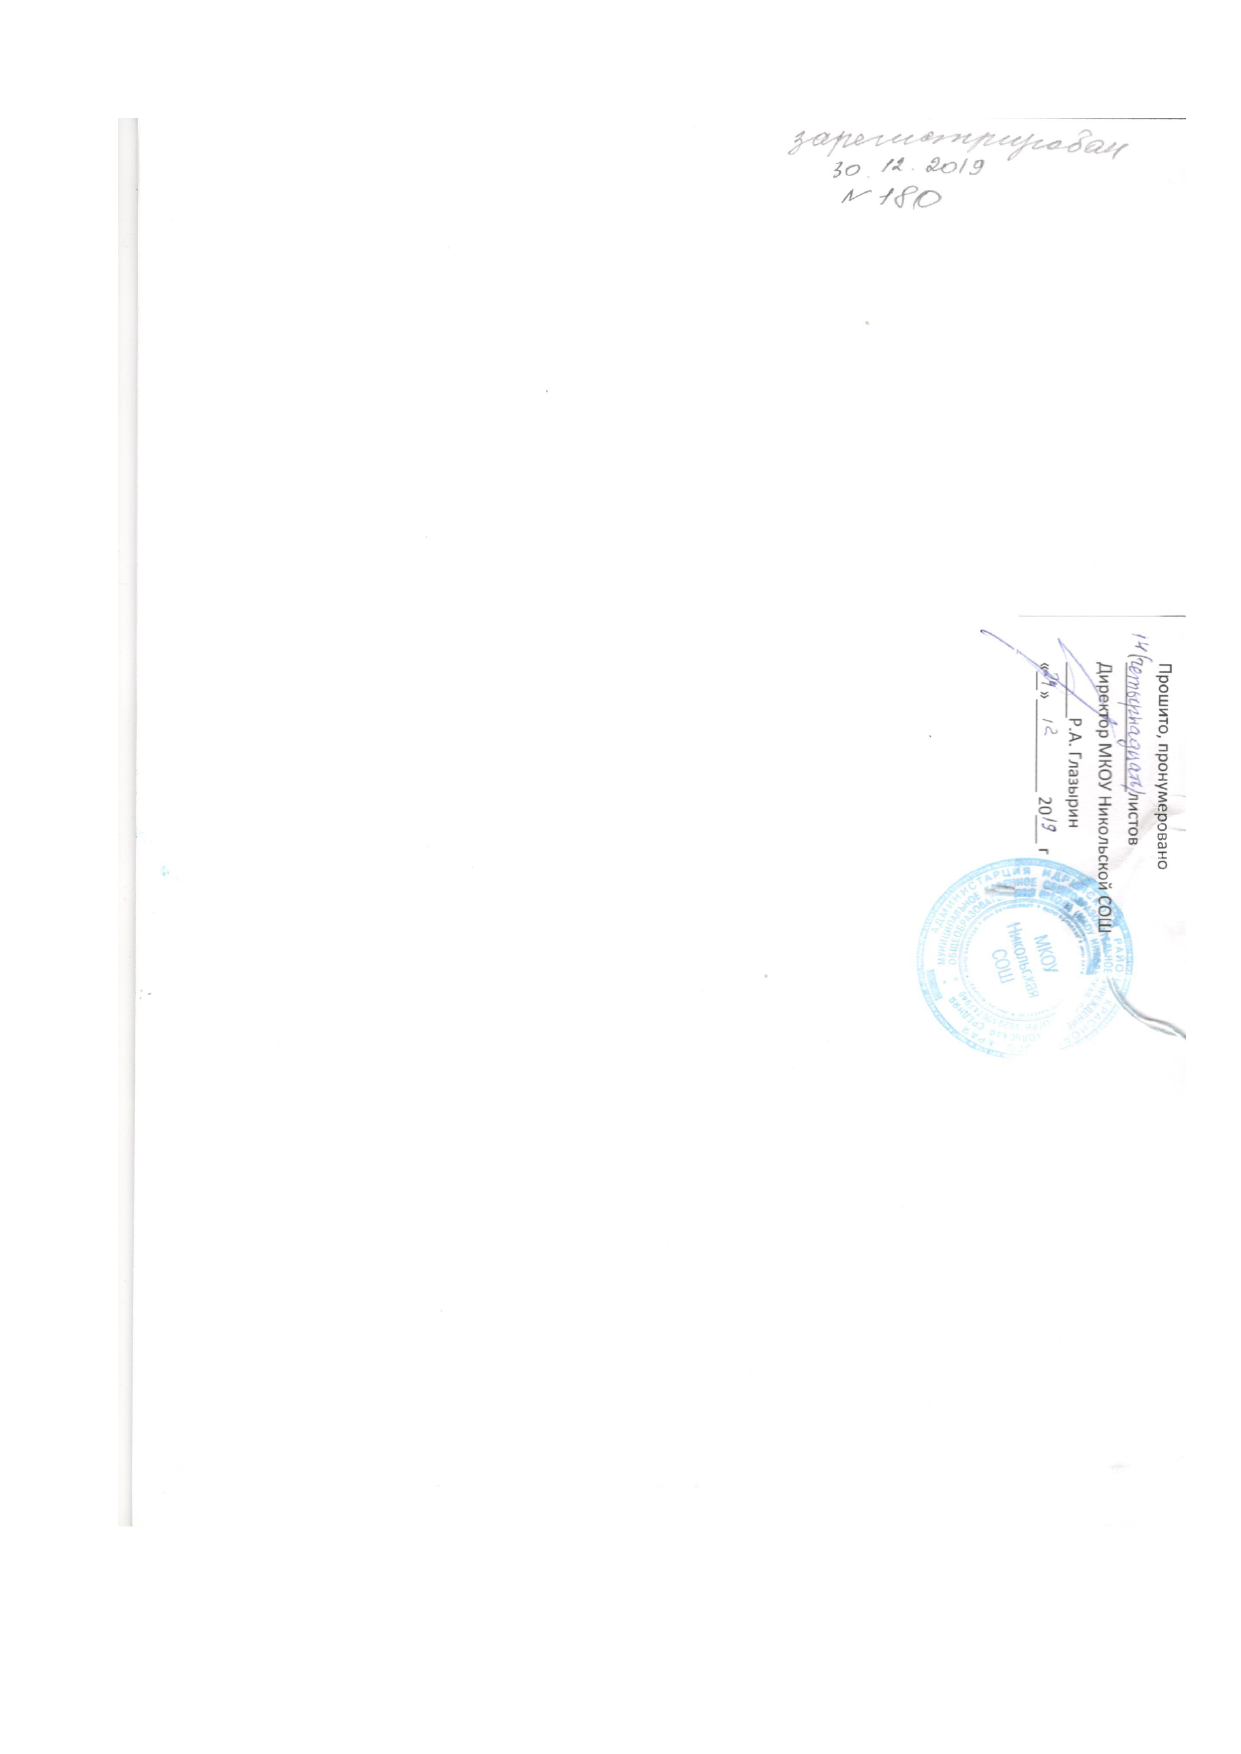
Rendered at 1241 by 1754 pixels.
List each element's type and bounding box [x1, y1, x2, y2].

picture [118, 118, 1186, 1537]
